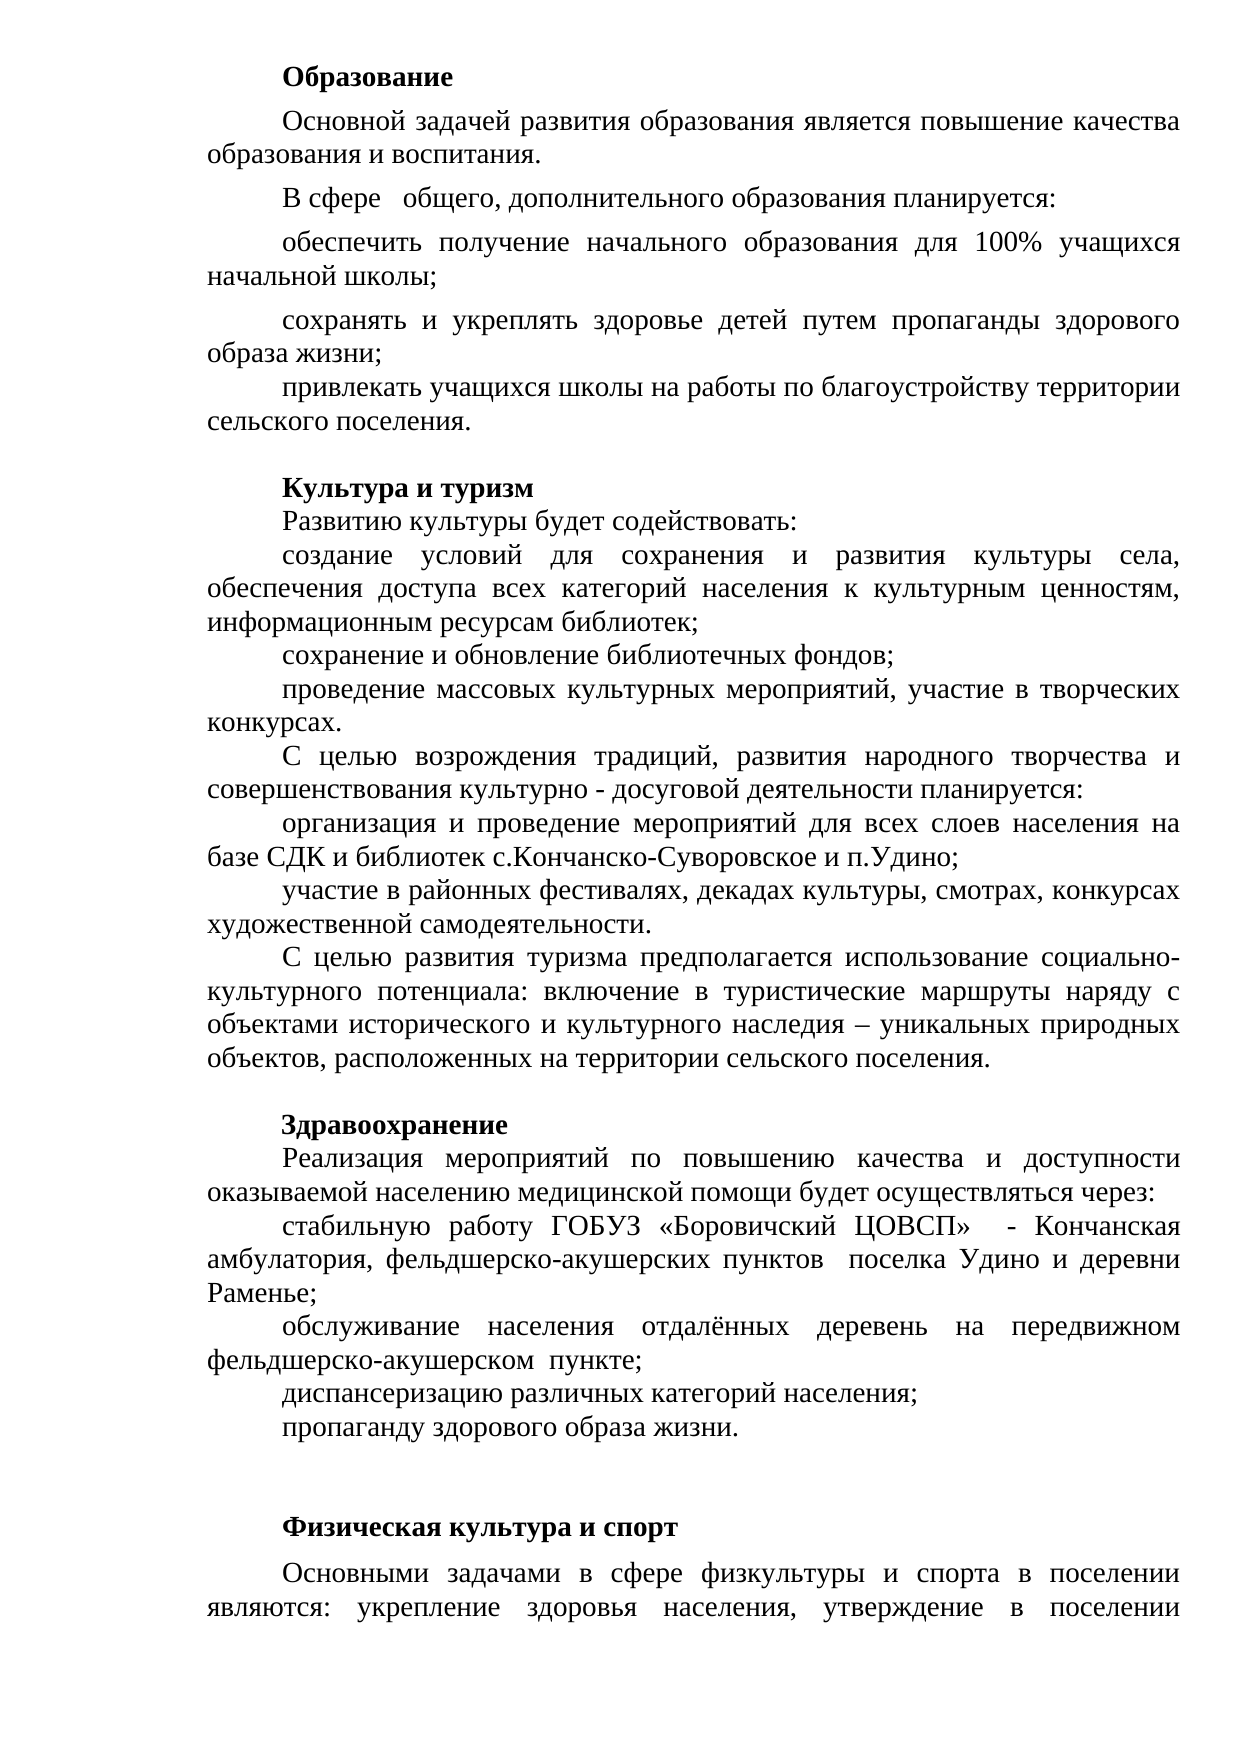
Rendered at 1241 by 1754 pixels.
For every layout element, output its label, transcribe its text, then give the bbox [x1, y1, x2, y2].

text В сфере общего, дополнительного образования планируется: [207, 181, 1181, 214]
text сохранение и обновление библиотечных фондов; [207, 637, 1181, 671]
text участие в районных фестивалях, декадах культуры, смотрах, конкурсах художественной самодеятельности. [207, 872, 1181, 939]
text Здравоохранение [207, 1107, 1181, 1141]
text С целью возрождения традиций, развития народного творчества и совершенствования культурно - досуговой деятельности планируется: [207, 738, 1181, 805]
text создание условий для сохранения и развития культуры села, обеспечения доступа всех категорий населения к культурным ценностям, информационным ресурсам библиотек; [207, 537, 1181, 637]
text обеспечить получение начального образования для 100% учащихся начальной школы; [207, 224, 1181, 292]
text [207, 1556, 1181, 1623]
text организация и проведение мероприятий для всех слоев населения на базе СДК и библиотек с.Кончанско-Суворовское и п.Удино; [207, 805, 1181, 872]
text Развитию культуры будет содействовать: [207, 503, 1181, 537]
text Образование [207, 59, 1181, 93]
text привлекать учащихся школы на работы по благоустройству территории сельского поселения. [207, 369, 1181, 436]
text Физическая культура и спорт [207, 1509, 1181, 1543]
text Культура и туризм [207, 470, 1181, 503]
text Реализация мероприятий по повышению качества и доступности оказываемой населению медицинской помощи будет осуществляться через: [207, 1141, 1181, 1208]
text С целью развития туризма предполагается использование социально-культурного потенциала: включение в туристические маршруты наряду с объектами исторического и культурного наследия – уникальных природных объектов, расположенных на территории сельского поселения. [207, 939, 1181, 1073]
text Основной задачей развития образования является повышение качества образования и воспитания. [207, 103, 1181, 170]
text пропаганду здорового образа жизни. [207, 1409, 1181, 1442]
text обслуживание населения отдалённых деревень на передвижном фельдшерско-акушерском пункте; [207, 1308, 1181, 1375]
text проведение массовых культурных мероприятий, участие в творческих конкурсах. [207, 671, 1181, 738]
text сохранять и укреплять здоровье детей путем пропаганды здорового образа жизни; [207, 302, 1181, 369]
text стабильную работу ГОБУЗ «Боровичский ЦОВСП» - Кончанская амбулатория, фельдшерско-акушерских пунктов поселка Удино и деревни Раменье; [207, 1208, 1181, 1308]
text диспансеризацию различных категорий населения; [207, 1375, 1181, 1409]
